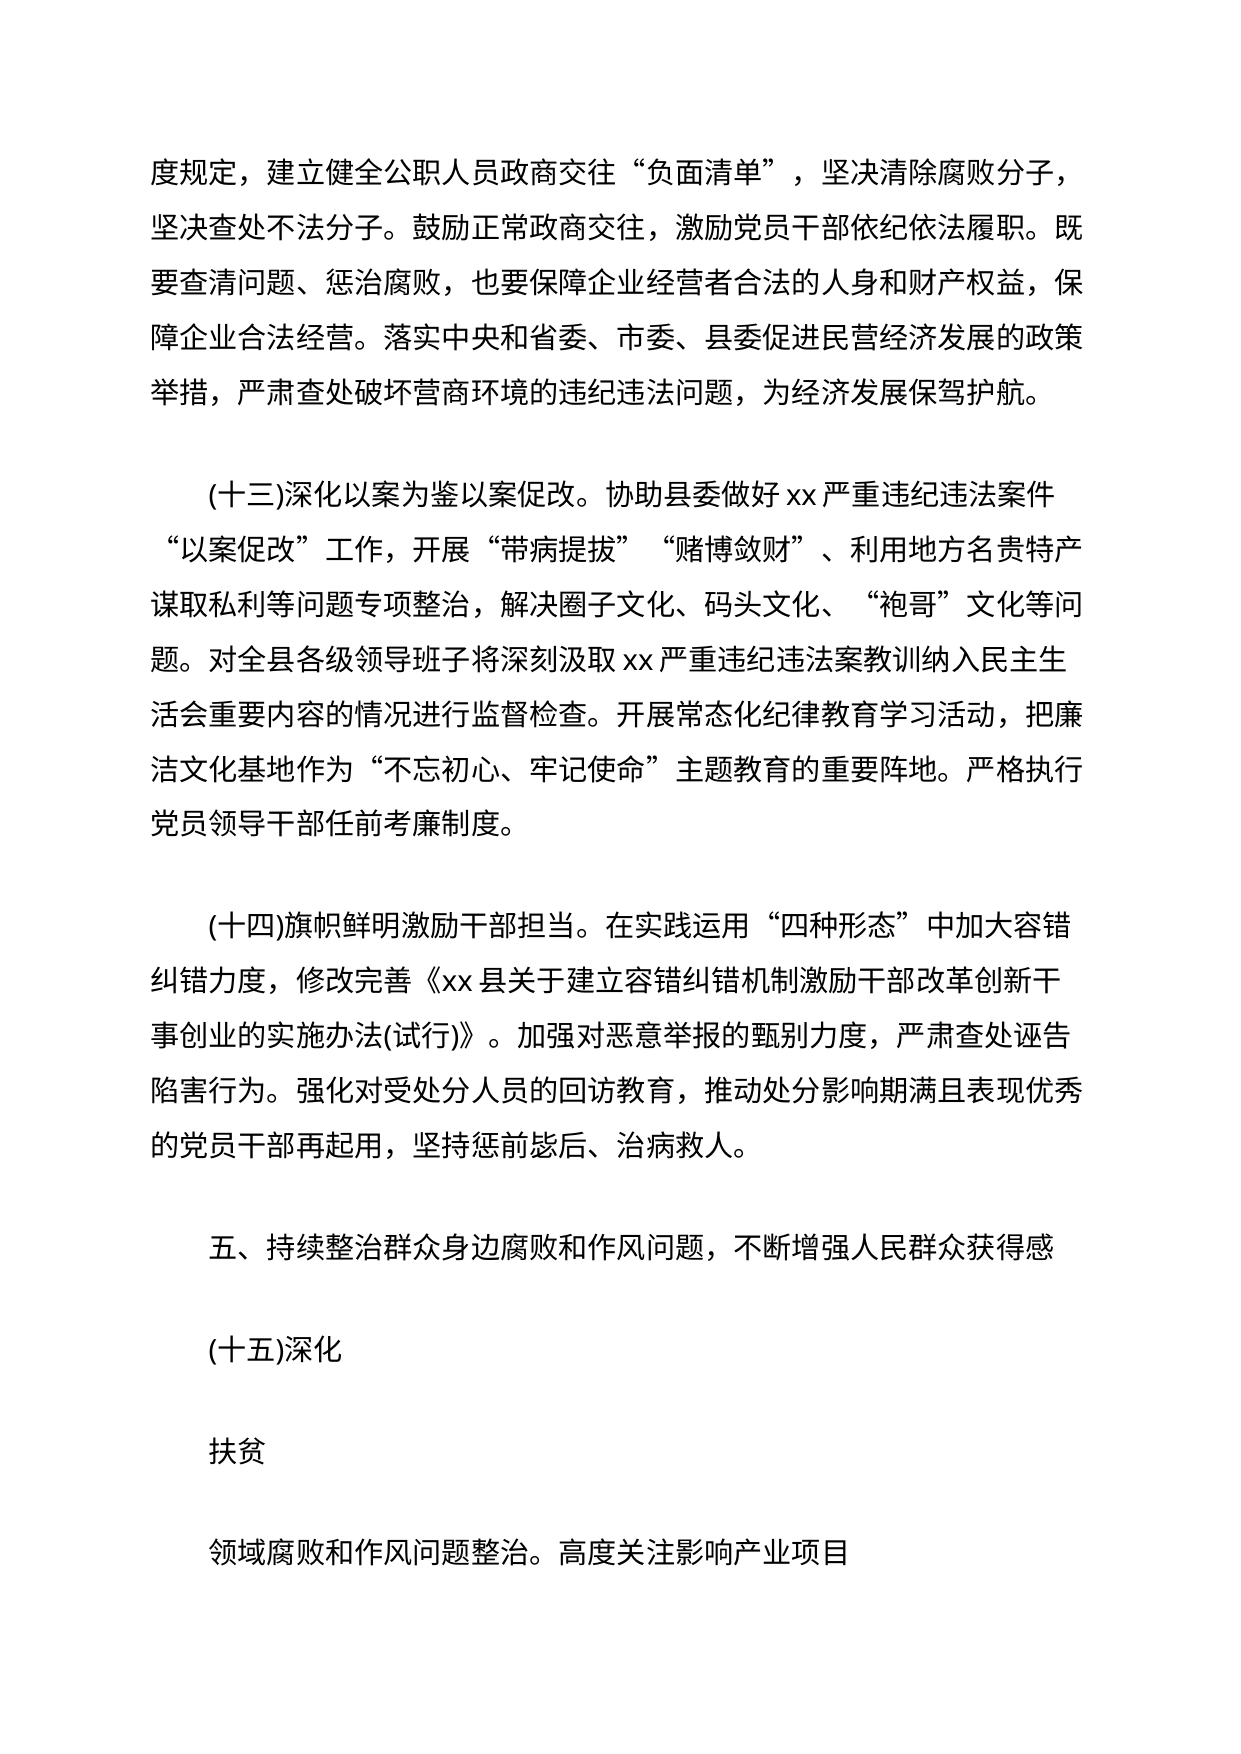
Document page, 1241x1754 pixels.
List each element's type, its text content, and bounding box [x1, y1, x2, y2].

text (十三)深化以案为鉴以案促改。协助县委做好xx严重违纪违法案件“以案促改”工作，开展“带病提拔”“赌博敛财”、利用地方名贵特产谋取私利等问题专项整治，解决圈子文化、码头文化、“袍哥”文化等问题。对全县各级领导班子将深刻汲取xx严重违纪违法案教训纳入民主生活会重要内容的情况进行监督检查。开展常态化纪律教育学习活动，把廉洁文化基地作为“不忘初心、牢记使命”主题教育的重要阵地。严格执行党员领导干部任前考廉制度。 [150, 471, 1090, 843]
text 五、持续整治群众身边腐败和作风问题，不断增强人民群众获得感 [150, 1224, 1090, 1267]
text (十四)旗帜鲜明激励干部担当。在实践运用“四种形态”中加大容错纠错力度，修改完善《xx县关于建立容错纠错机制激励干部改革创新干事创业的实施办法(试行)》。加强对恶意举报的甄别力度，严肃查处诬告陷害行为。强化对受处分人员的回访教育，推动处分影响期满且表现优秀的党员干部再起用，坚持惩前毖后、治病救人。 [150, 903, 1090, 1165]
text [150, 150, 1090, 412]
text 领域腐败和作风问题整治。高度关注影响产业项目 [150, 1530, 1090, 1572]
text (十五)深化 [150, 1326, 1090, 1368]
text 扶贫 [150, 1428, 1090, 1470]
